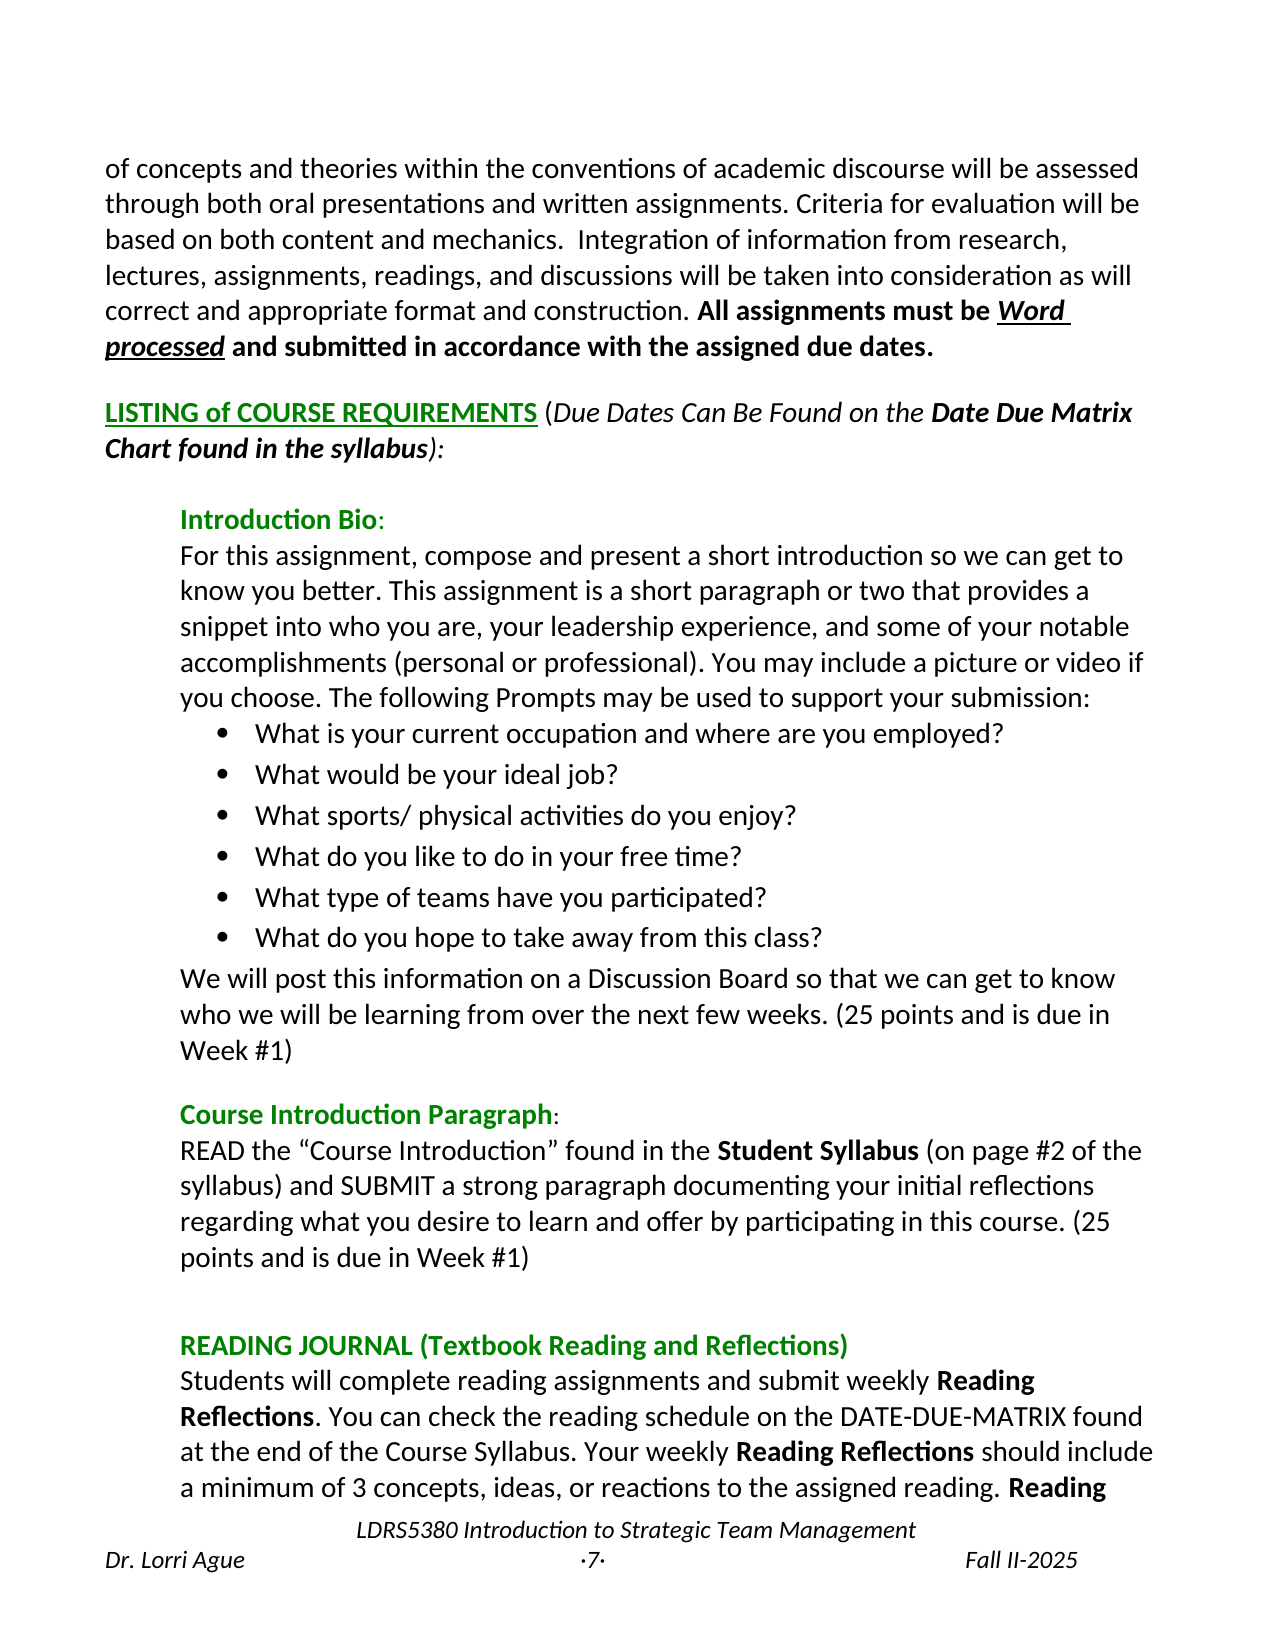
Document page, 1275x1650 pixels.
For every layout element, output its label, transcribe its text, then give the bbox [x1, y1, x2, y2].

text READ the “Course Introduction” found in the Student Syllabus (on page #2 of the syllabus) and SUBMIT a strong paragraph documenting your initial reflections regarding what you desire to learn and offer by participating in this course. (25 points and is due in Week #1) [180, 1132, 1170, 1274]
text We will post this information on a Discussion Board so that we can get to know who we will be learning from over the next few weeks. (25 points and is due in Week #1) [180, 961, 1170, 1067]
list What is your current occupation and where are you employed? [217, 715, 1170, 751]
list What sports/ physical activities do you enjoy? [217, 797, 1170, 832]
list What do you like to do in your free time? [217, 838, 1170, 873]
text Course Introduction Paragraph: [105, 1096, 1170, 1132]
text LISTING of COURSE REQUIREMENTS (Due Dates Can Be Found on the Date Due Matrix Chart found in the syllabus): [105, 394, 1170, 466]
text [180, 1362, 1170, 1505]
text READING JOURNAL (Textbook Reading and Reflections) [180, 1327, 1170, 1362]
text Introduction Bio: [105, 501, 1170, 537]
list What would be your ideal job? [217, 756, 1170, 791]
list What do you hope to take away from this class? [217, 919, 1170, 955]
list What type of teams have you participated? [217, 879, 1170, 914]
text For this assignment, compose and present a short introduction so we can get to know you better. This assignment is a short paragraph or two that provides a snippet into who you are, your leadership experience, and some of your notable accomplishments (personal or professional). You may include a picture or video if you choose. The following Prompts may be used to support your submission: [180, 537, 1170, 715]
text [105, 150, 1170, 364]
